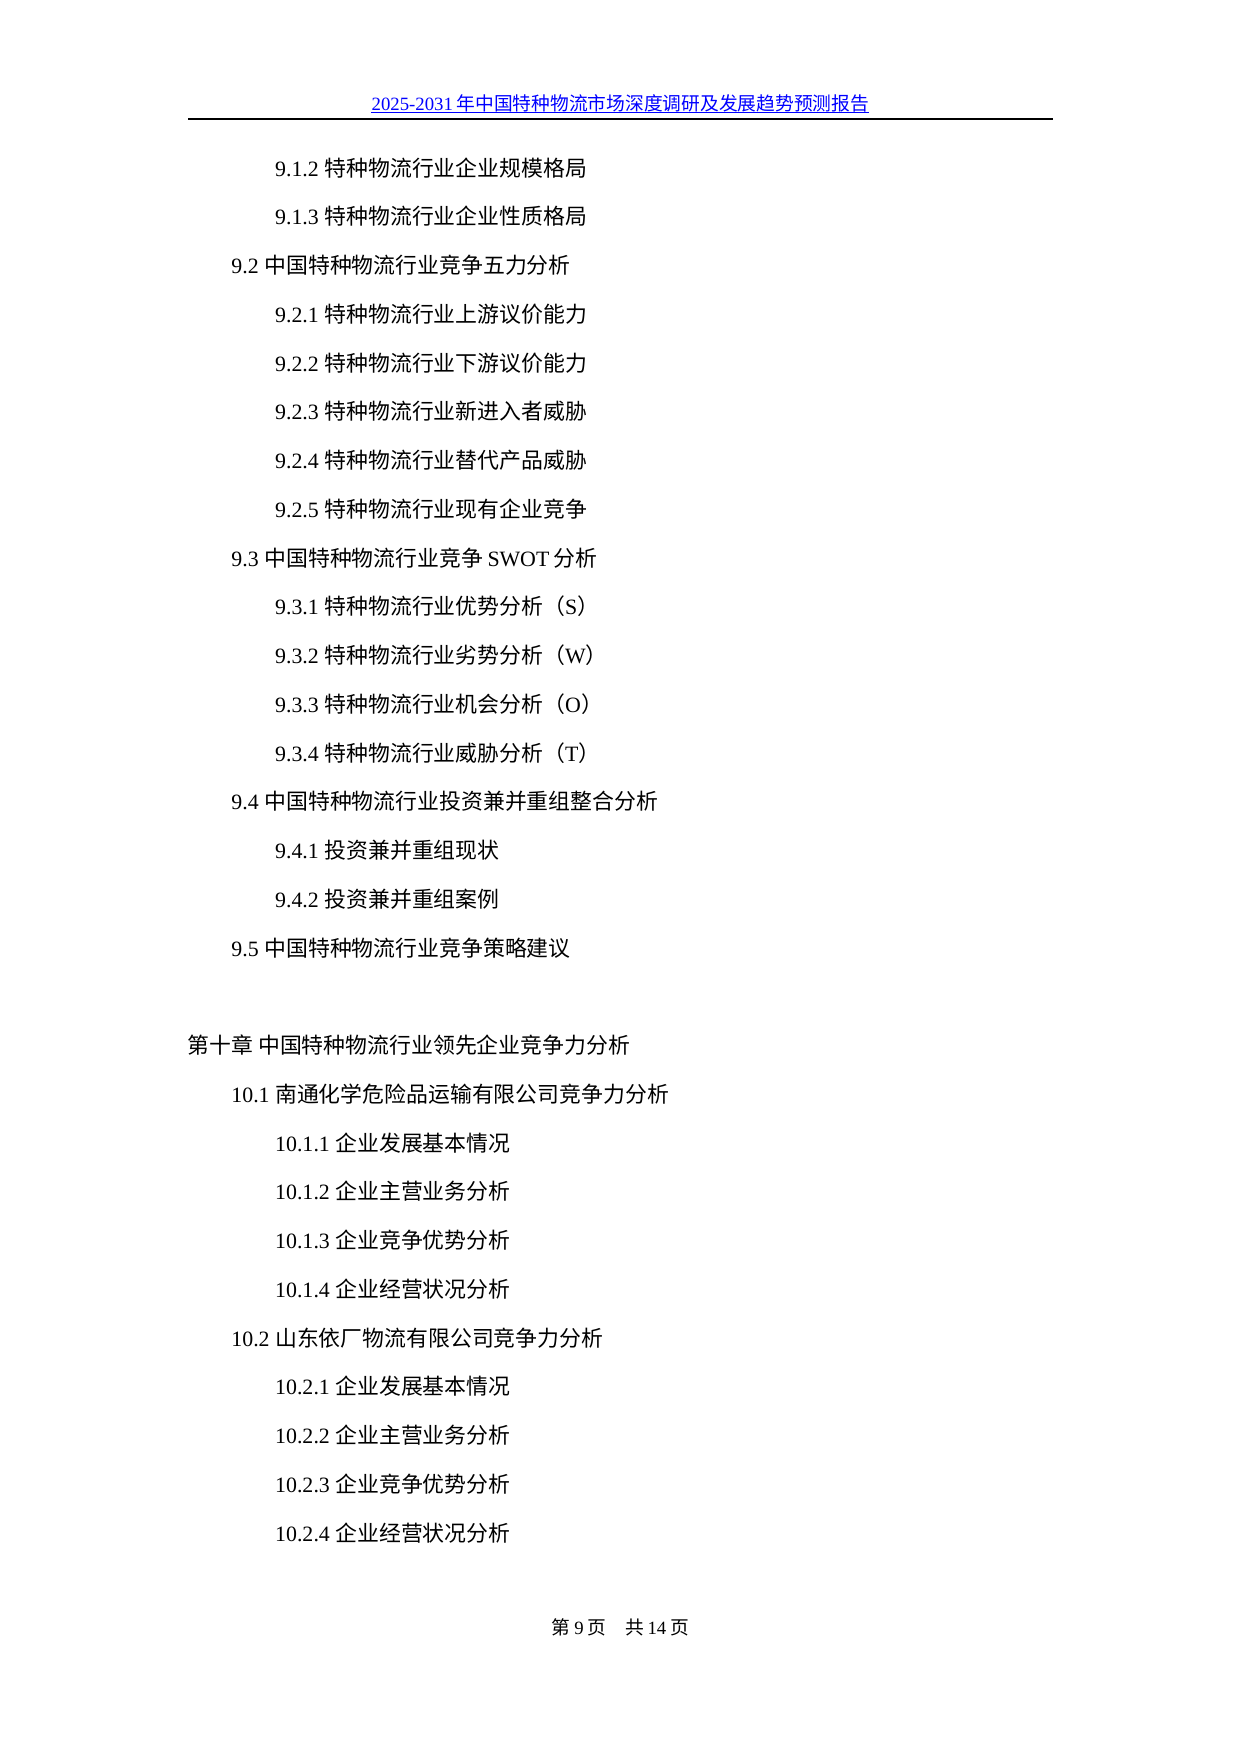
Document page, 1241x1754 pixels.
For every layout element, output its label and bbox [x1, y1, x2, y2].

text [187, 150, 1053, 1548]
